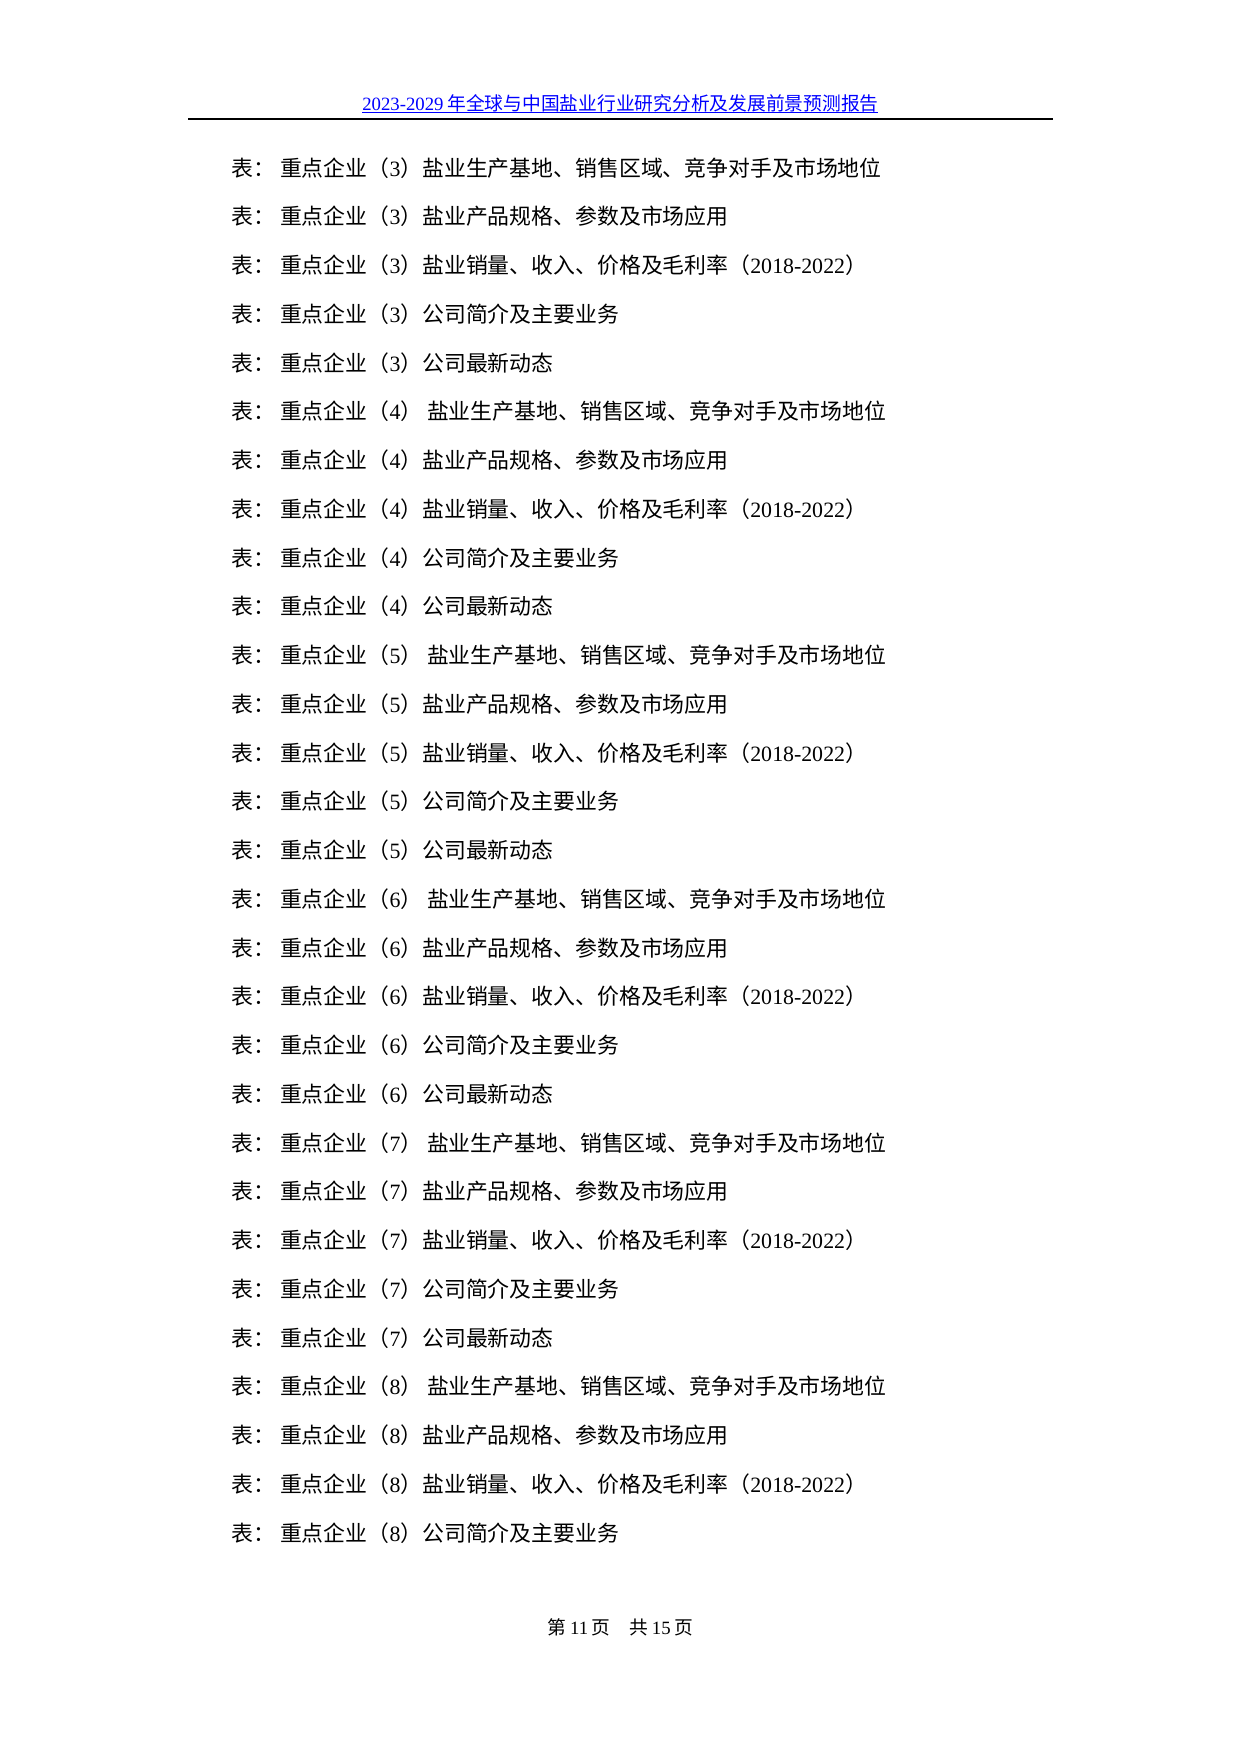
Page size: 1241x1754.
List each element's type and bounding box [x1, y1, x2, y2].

text [187, 150, 1053, 1548]
